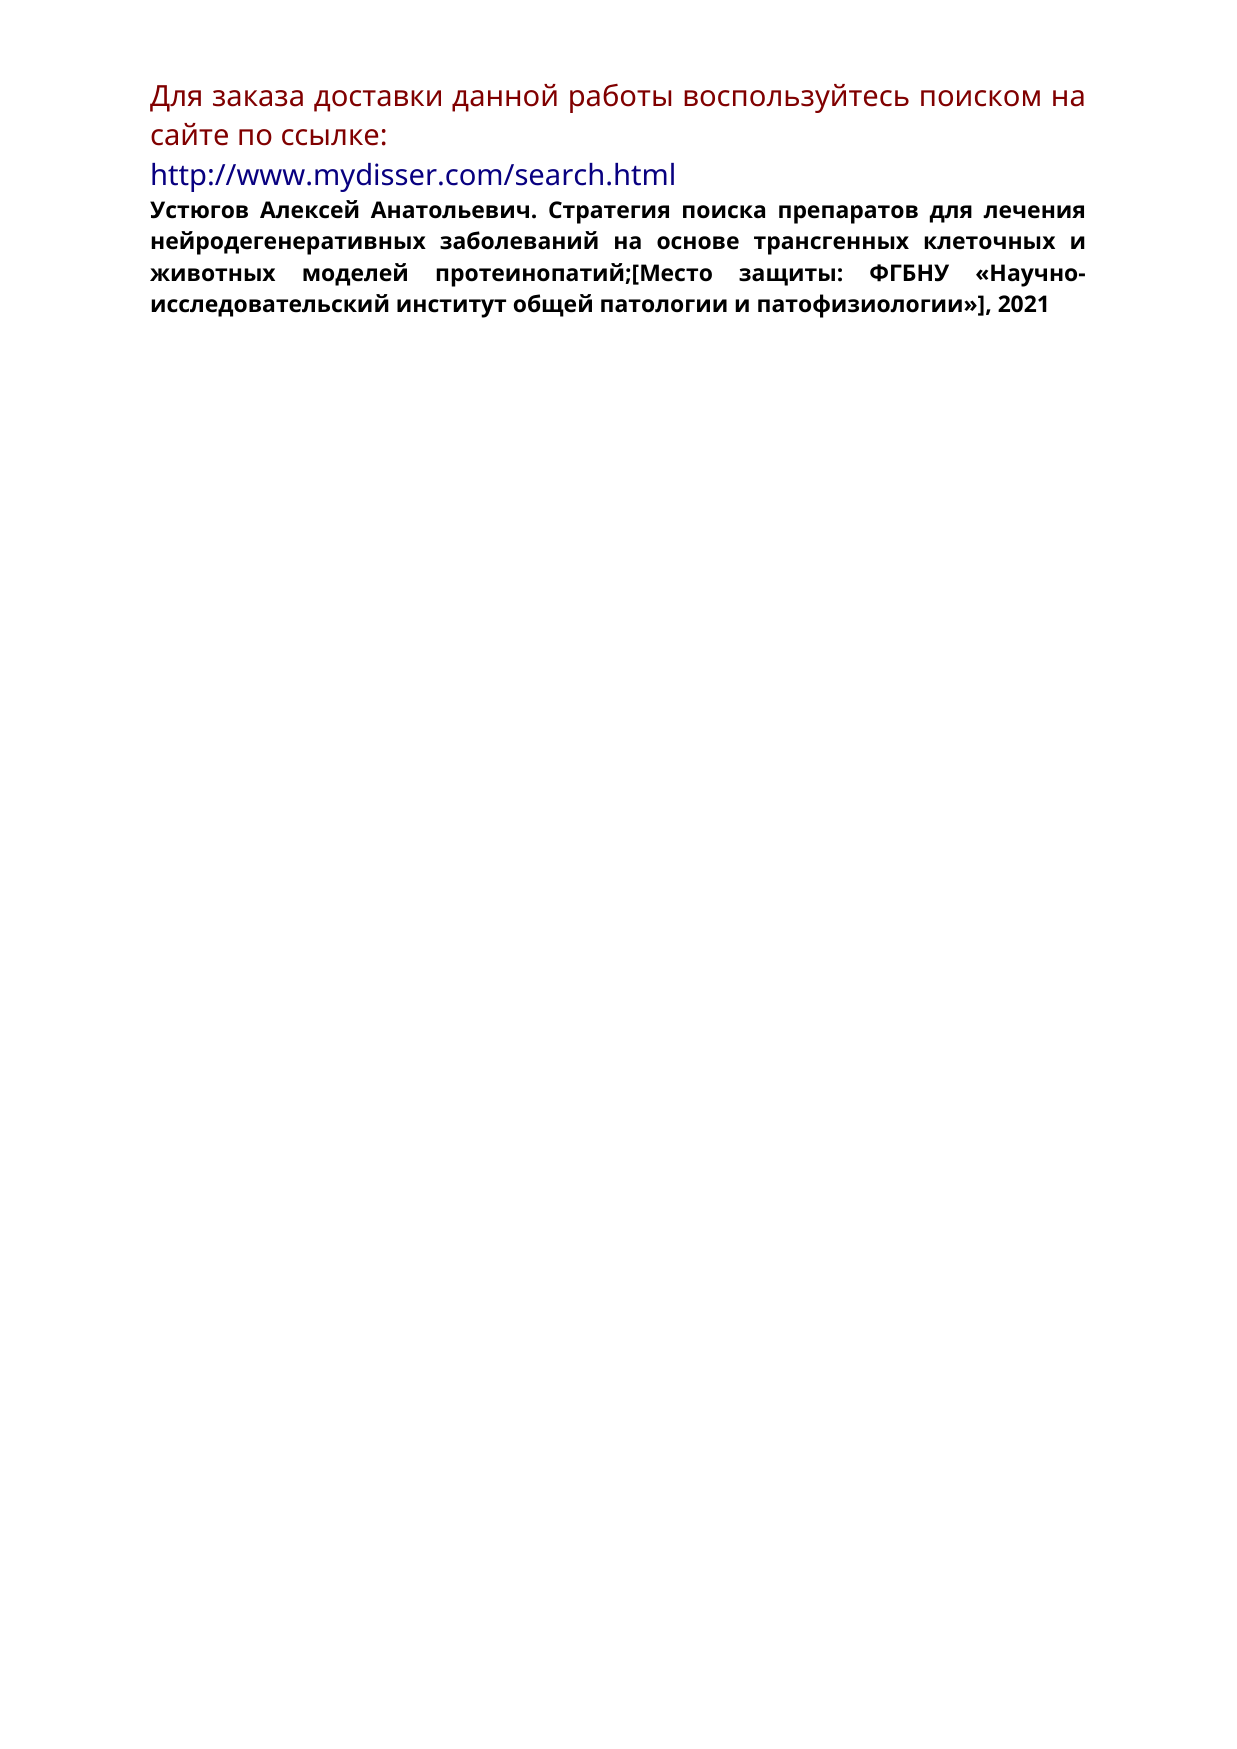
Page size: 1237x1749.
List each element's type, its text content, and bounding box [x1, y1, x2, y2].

text Устюгов Алексей Анатольевич. Стратегия поиска препаратов для лечения нейродегенеративных заболеваний на основе трансгенных клеточных и животных моделей протеинопатий;[Место защиты: ФГБНУ «Научно-исследовательский институт общей патологии и патофизиологии»], 2021 [150, 194, 1086, 319]
